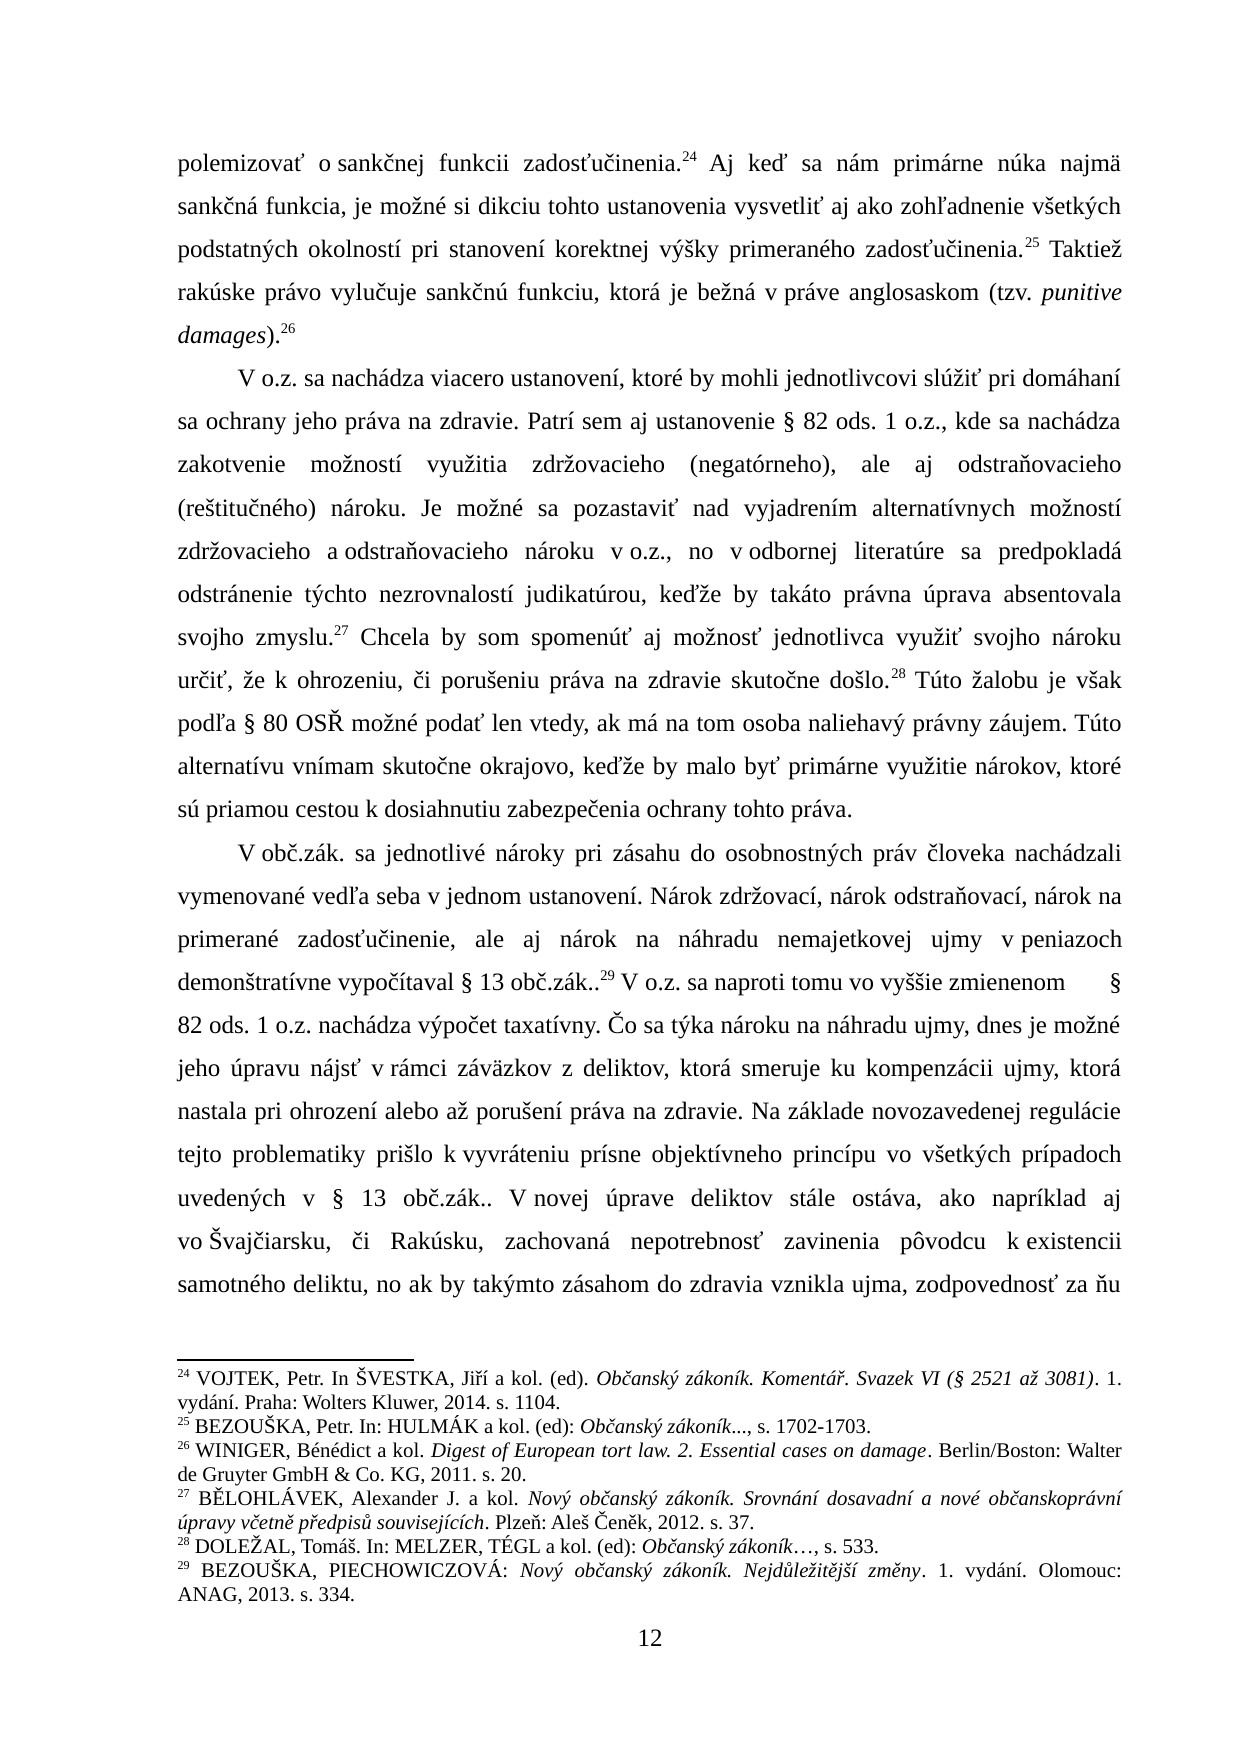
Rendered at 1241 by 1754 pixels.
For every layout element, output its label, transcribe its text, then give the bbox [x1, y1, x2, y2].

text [177, 148, 1122, 349]
text V o.z. sa nachádza viacero ustanovení, ktoré by mohli jednotlivcovi slúžiť pri domáhaní sa ochrany jeho práva na zdravie. Patrí sem aj ustanovenie § 82 ods. 1 o.z., kde sa nachádza zakotvenie možností využitia zdržovacieho (negatórneho), ale aj odstraňovacieho (reštitučného) nároku. Je možné sa pozastaviť nad vyjadrením alternatívnych možností zdržovacieho a odstraňovacieho nároku v o.z., no v odbornej literatúre sa predpokladá odstránenie týchto nezrovnalostí judikatúrou, keďže by takáto právna úprava absentovala svojho zmyslu. Chcela by som spomenúť aj možnosť jednotlivca využiť svojho nároku určiť, že k ohrozeniu, či porušeniu práva na zdravie skutočne došlo. Túto žalobu je však podľa § 80 OSŘ možné podať len vtedy, ak má na tom osoba naliehavý právny záujem. Túto alternatívu vnímam skutočne okrajovo, keďže by malo byť primárne využitie nárokov, ktoré sú priamou cestou k dosiahnutiu zabezpečenia ochrany tohto práva. [177, 363, 1122, 823]
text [177, 838, 1122, 1298]
